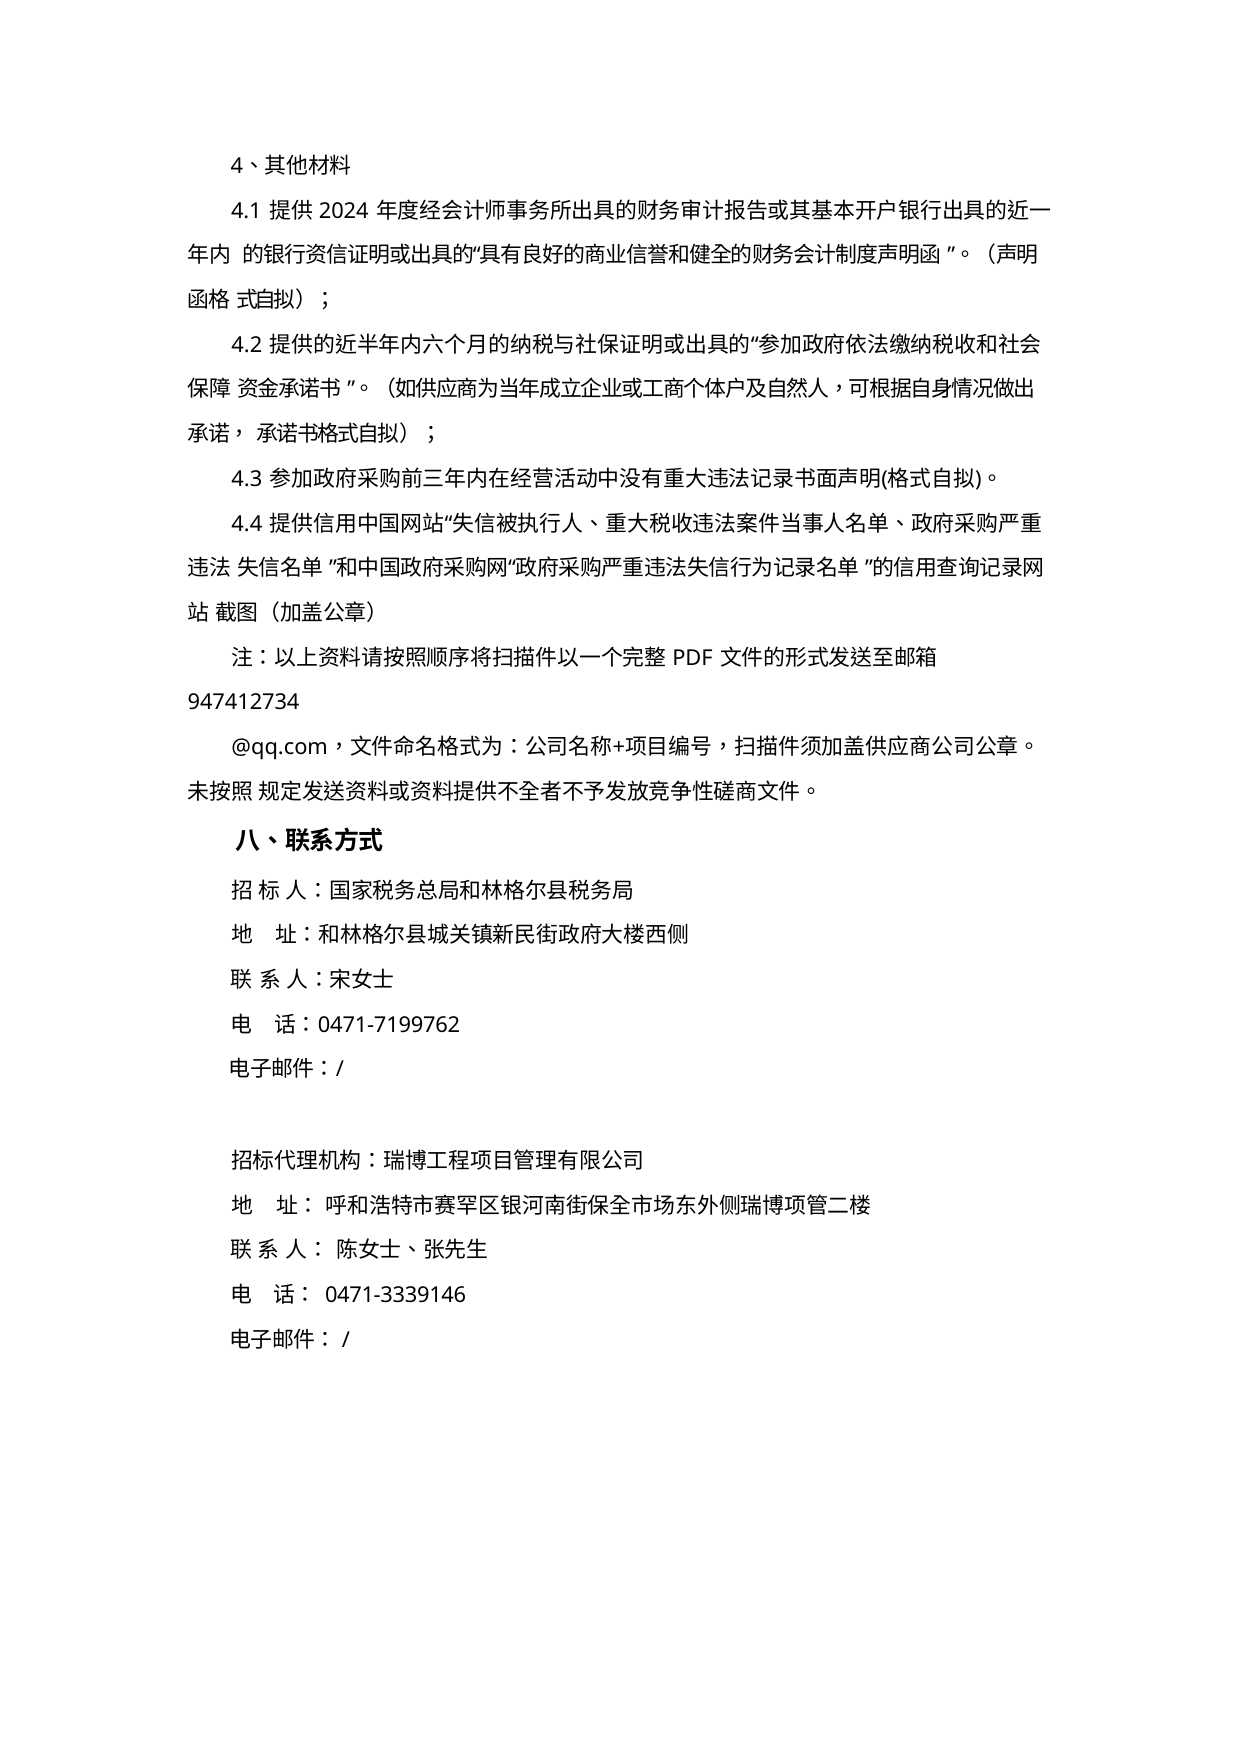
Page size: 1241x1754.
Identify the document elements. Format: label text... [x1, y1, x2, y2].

text 4.2 提供的近半年内六个月的纳税与社保证明或出具的“参加政府依法缴纳税收和社会保障 资金承诺书 ”。（如供应商为当年成立企业或工商个体户及自然人，可根据自身情况做出承诺， 承诺书格式自拟）； [187, 329, 1053, 448]
text 4.3 参加政府采购前三年内在经营活动中没有重大违法记录书面声明(格式自拟)。 [187, 463, 1053, 493]
text 注：以上资料请按照顺序将扫描件以一个完整 PDF 文件的形式发送至邮箱 947412734 [187, 642, 1053, 716]
text 电子邮件： / [187, 1324, 1053, 1355]
text 八、联系方式 [187, 820, 1053, 857]
text 联 系 人：宋女士 [187, 964, 1053, 994]
text 电 话：0471-7199762 [187, 1009, 1053, 1038]
text 招 标 人：国家税务总局和林格尔县税务局 [187, 875, 1053, 904]
text 联 系 人： 陈女士、张先生 [187, 1234, 1053, 1264]
text 电子邮件：/ [187, 1053, 1053, 1085]
text 地 址：和林格尔县城关镇新民街政府大楼西侧 [187, 919, 1053, 949]
text @qq.com，文件命名格式为：公司名称+项目编号，扫描件须加盖供应商公司公章。未按照 规定发送资料或资料提供不全者不予发放竞争性磋商文件。 [187, 731, 1053, 805]
text 4.1 提供 2024 年度经会计师事务所出具的财务审计报告或其基本开户银行出具的近一年内 的银行资信证明或出具的“具有良好的商业信誉和健全的财务会计制度声明函 ”。（声明函格 式自拟）； [187, 195, 1053, 314]
text 电 话： 0471-3339146 [187, 1279, 1053, 1309]
text 4、其他材料 [187, 150, 1053, 180]
text 地 址： 呼和浩特市赛罕区银河南街保全市场东外侧瑞博项管二楼 [187, 1190, 1053, 1219]
text 4.4 提供信用中国网站“失信被执行人、重大税收违法案件当事人名单、政府采购严重违法 失信名单 ”和中国政府采购网“政府采购严重违法失信行为记录名单 ”的信用查询记录网站 截图（加盖公章） [187, 507, 1053, 627]
text 招标代理机构：瑞博工程项目管理有限公司 [187, 1145, 1053, 1175]
